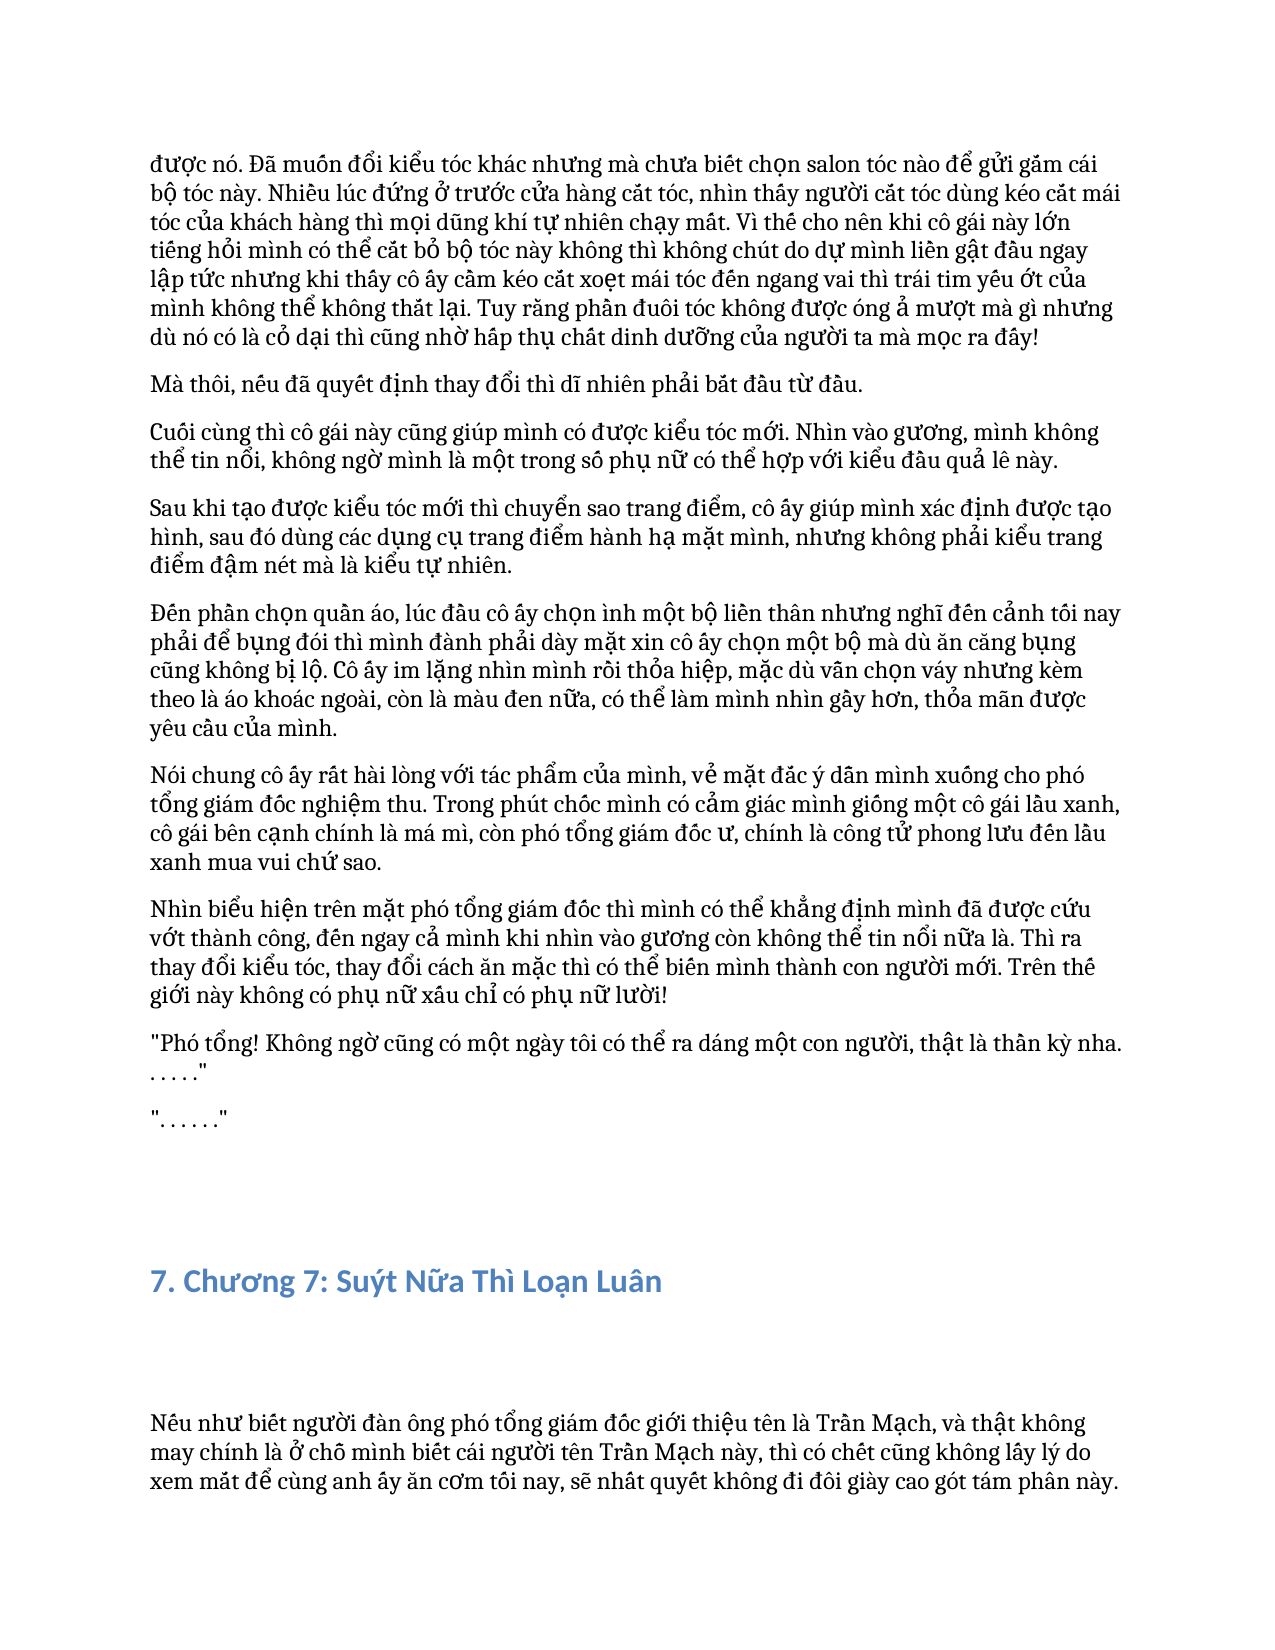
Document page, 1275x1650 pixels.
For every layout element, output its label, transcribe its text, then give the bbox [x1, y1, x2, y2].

text Cuối cùng thì cô gái này cũng giúp mình có được kiểu tóc mới. Nhìn vào gương, mình không thể tin nổi, không ngờ mình là một trong số phụ nữ có thể hợp với kiểu đầu quả lê này. [150, 417, 1125, 475]
text Sau khi tạo được kiểu tóc mới thì chuyển sao trang điểm, cô ấy giúp mình xác định được tạo hình, sau đó dùng các dụng cụ trang điểm hành hạ mặt mình, nhưng không phải kiểu trang điểm đậm nét mà là kiểu tự nhiên. [150, 494, 1125, 580]
subtitle 7. Chương 7: Suýt Nữa Thì Loạn Luân [150, 1259, 1125, 1300]
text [150, 150, 1125, 351]
text "Phó tổng! Không ngờ cũng có một ngày tôi có thể ra dáng một con người, thật là thần kỳ nha. . . . . ." [150, 1029, 1125, 1086]
text Nhìn biểu hiện trên mặt phó tổng giám đốc thì mình có thể khẳng định mình đã được cứu vớt thành công, đến ngay cả mình khi nhìn vào gương còn không thể tin nổi nữa là. Thì ra thay đổi kiểu tóc, thay đổi cách ăn mặc thì có thể biến mình thành con người mới. Trên thế giới này không có phụ nữ xấu chỉ có phụ nữ lười! [150, 895, 1125, 1010]
text Nói chung cô ấy rất hài lòng với tác phẩm của mình, vẻ mặt đắc ý dẫn mình xuống cho phó tổng giám đốc nghiệm thu. Trong phút chốc mình có cảm giác mình giống một cô gái lầu xanh, cô gái bên cạnh chính là má mì, còn phó tổng giám đốc ư, chính là công tử phong lưu đến lầu xanh mua vui chứ sao. [150, 761, 1125, 876]
text Mà thôi, nếu đã quyết định thay đổi thì dĩ nhiên phải bắt đầu từ đầu. [150, 370, 1125, 399]
text ". . . . . ." [150, 1105, 1125, 1134]
text Nếu như biết người đàn ông phó tổng giám đốc giới thiệu tên là Trần Mạch, và thật không may chính là ở chỗ mình biết cái người tên Trần Mạch này, thì có chết cũng không lấy lý do xem mắt để cùng anh ấy ăn cơm tối nay, sẽ nhất quyết không đi đôi giày cao gót tám phân này. [150, 1409, 1125, 1495]
text Đến phần chọn quần áo, lúc đầu cô ấy chọn ình một bộ liền thân nhưng nghĩ đến cảnh tối nay phải để bụng đói thì mình đành phải dày mặt xin cô ấy chọn một bộ mà dù ăn căng bụng cũng không bị lộ. Cô ấy im lặng nhìn mình rồi thỏa hiệp, mặc dù vẫn chọn váy nhưng kèm theo là áo khoác ngoài, còn là màu đen nữa, có thể làm mình nhìn gầy hơn, thỏa mãn được yêu cầu của mình. [150, 599, 1125, 742]
